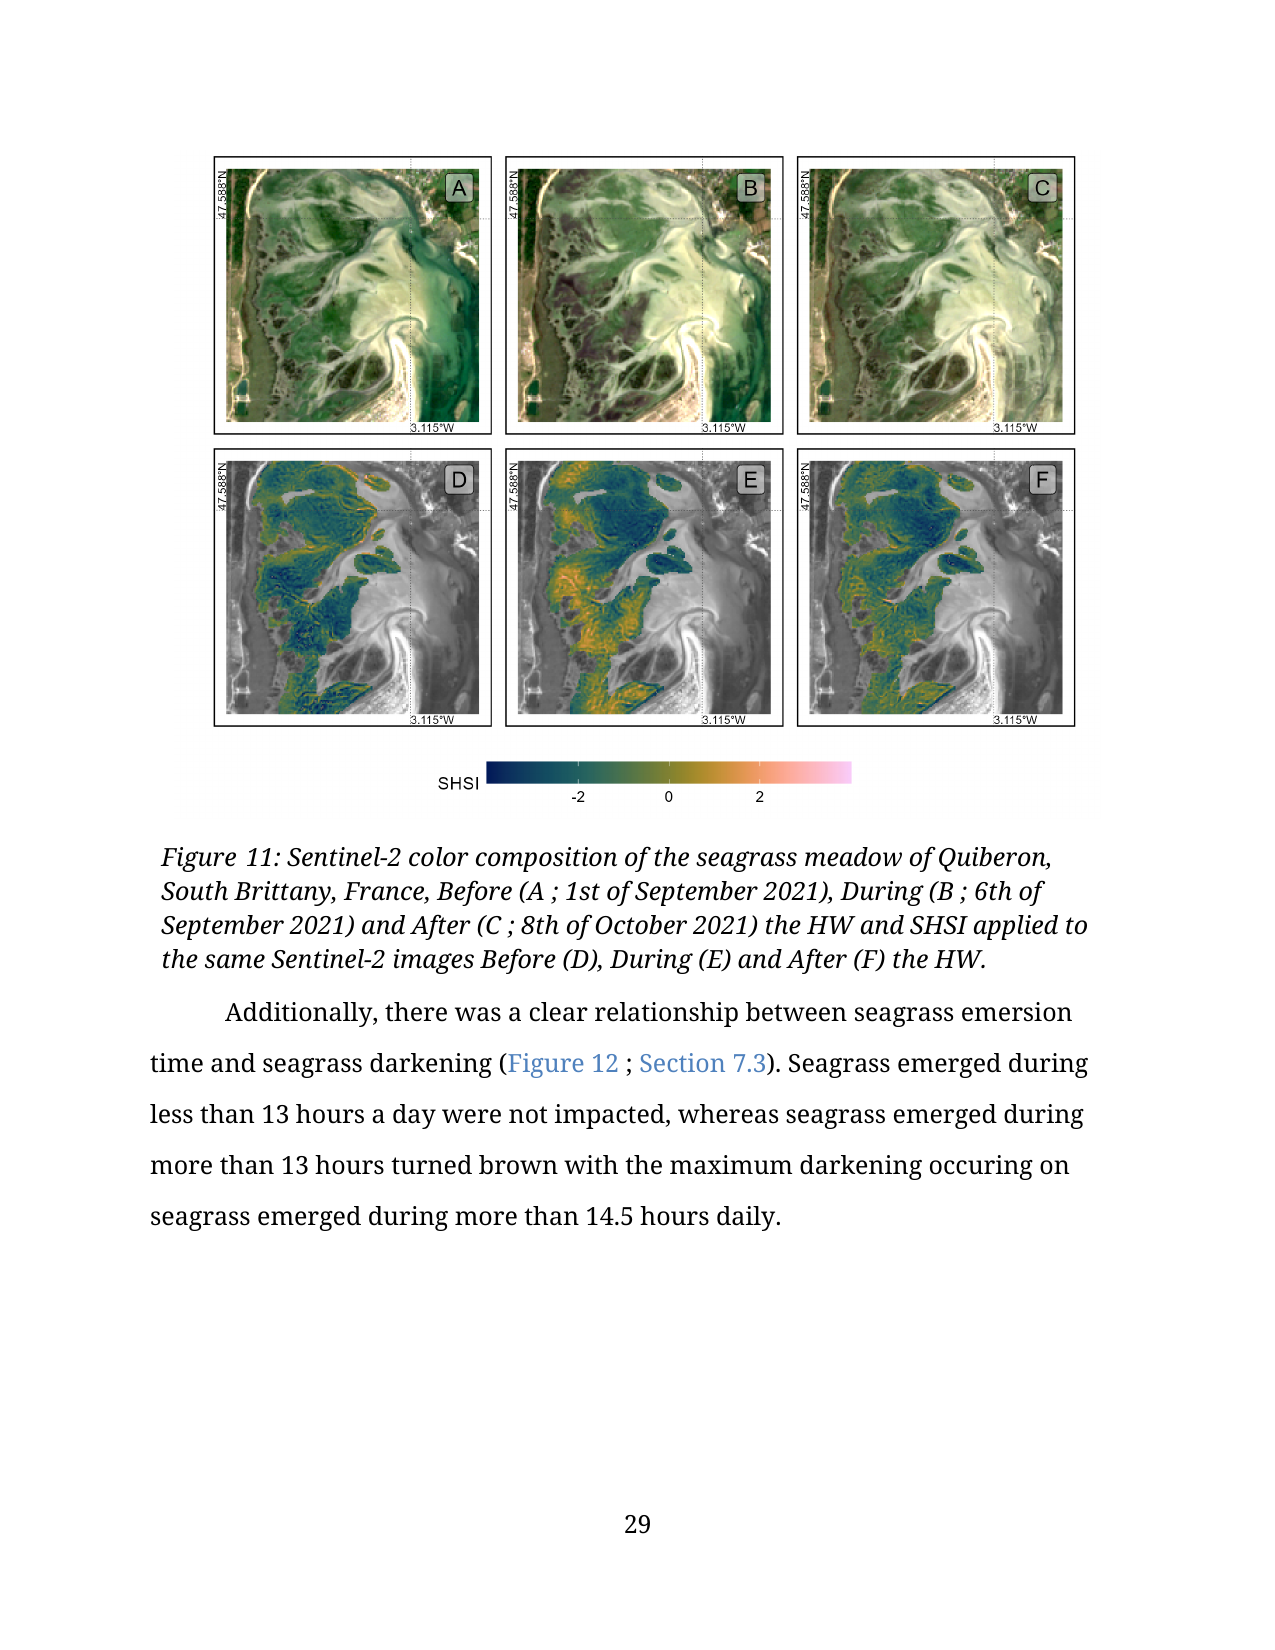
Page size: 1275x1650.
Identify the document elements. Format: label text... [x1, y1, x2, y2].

table_header Figure 11: Sentinel-2 color composition of the seagrass meadow of Quiberon, South Brittany, France, Before (A ; 1st of September 2021), During (B ; 6th of September 2021) and After (C ; 8th of October 2021) the HW and SHSI applied to the same Sentinel-2 images Before (D), During (E) and After (F) the HW. [150, 150, 1125, 988]
picture [174, 150, 1101, 819]
text Additionally, there was a clear relationship between seagrass emersion time and seagrass darkening (Figure 12 ; Section 7.3). Seagrass emerged during less than 13 hours a day were not impacted, whereas seagrass emerged during more than 13 hours turned brown with the maximum darkening occuring on seagrass emerged during more than 14.5 hours daily. [150, 994, 1125, 1233]
